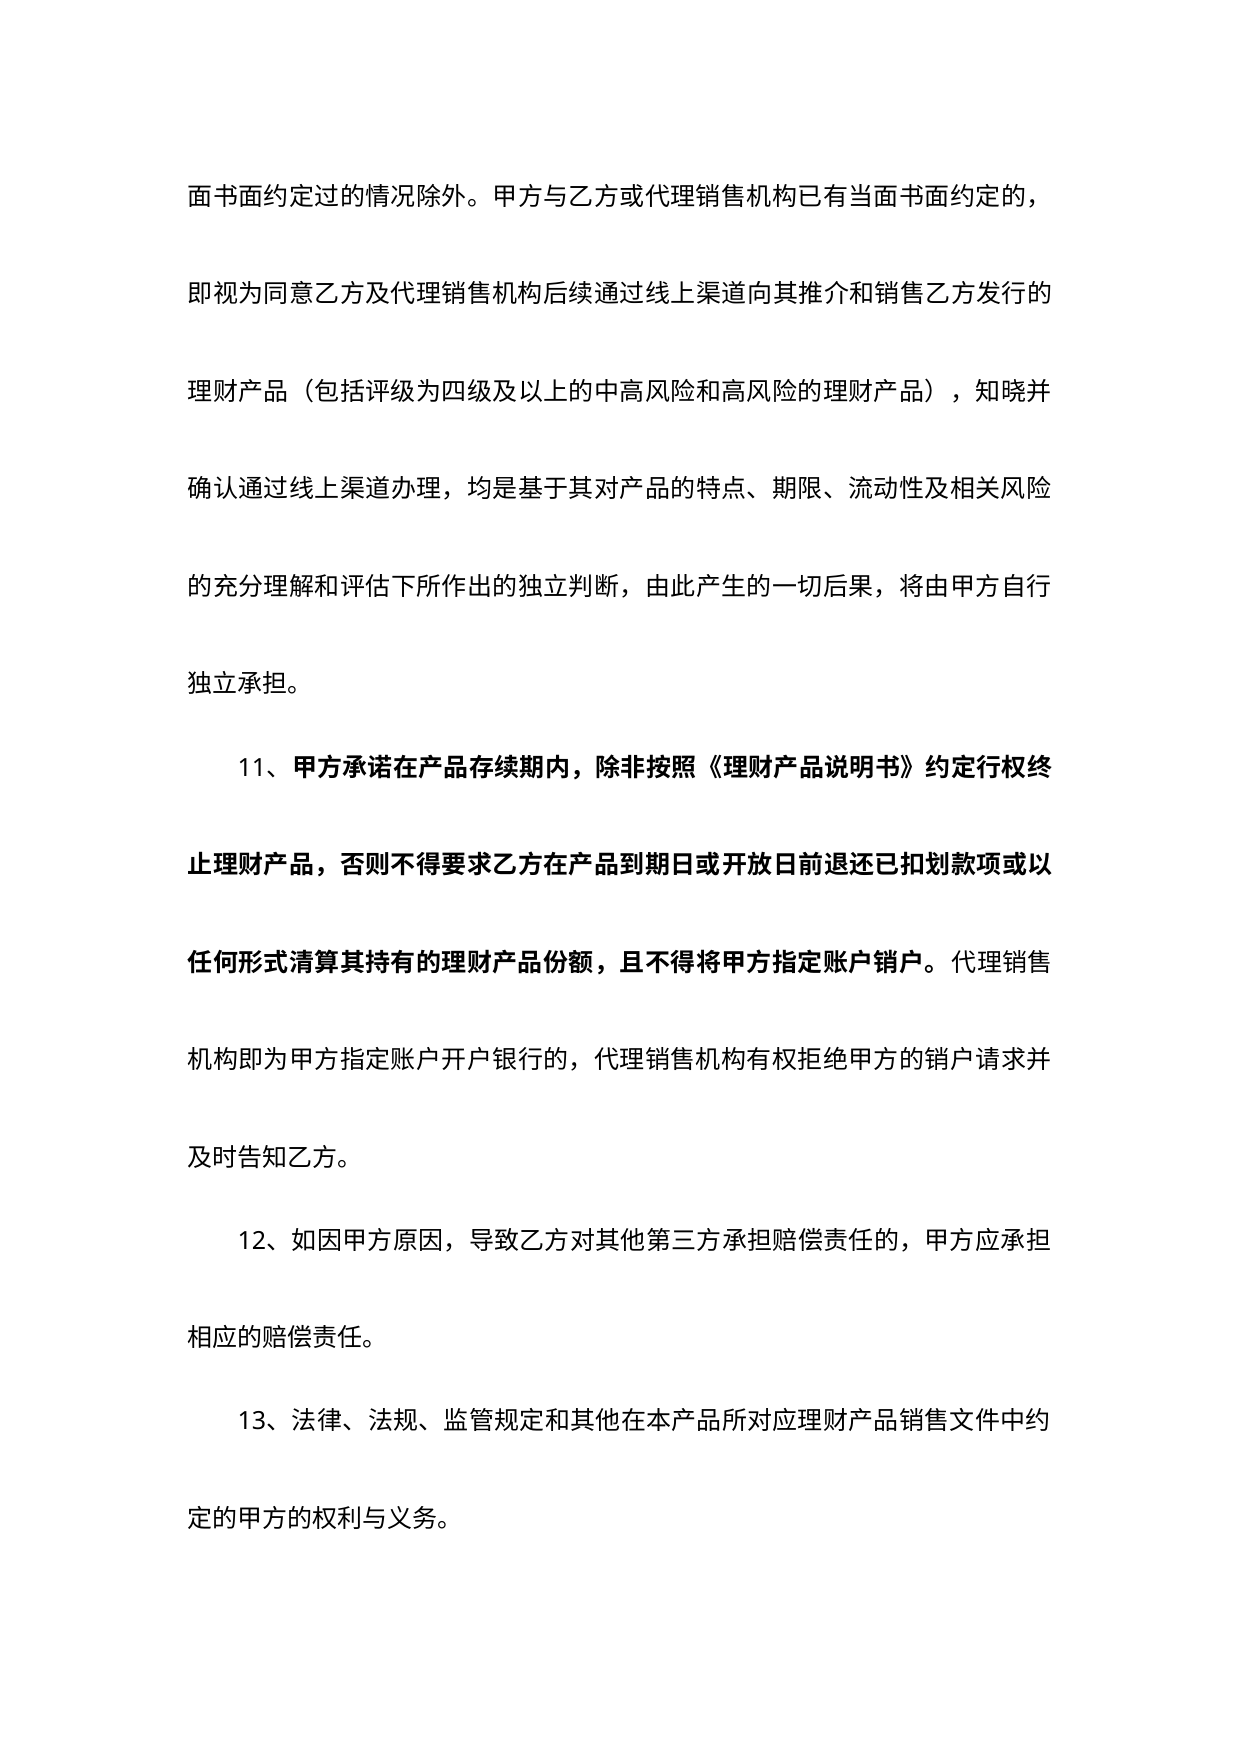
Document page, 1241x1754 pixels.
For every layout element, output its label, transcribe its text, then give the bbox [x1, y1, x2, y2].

text 13、法律、法规、监管规定和其他在本产品所对应理财产品销售文件中约定的甲方的权利与义务。 [187, 1386, 1053, 1549]
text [187, 162, 1053, 714]
text 12、如因甲方原因，导致乙方对其他第三方承担赔偿责任的，甲方应承担相应的赔偿责任。 [187, 1206, 1053, 1368]
text 11、甲方承诺在产品存续期内，除非按照《理财产品说明书》约定行权终止理财产品，否则不得要求乙方在产品到期日或开放日前退还已扣划款项或以任何形式清算其持有的理财产品份额，且不得将甲方指定账户销户。代理销售机构即为甲方指定账户开户银行的，代理销售机构有权拒绝甲方的销户请求并及时告知乙方。 [187, 733, 1053, 1188]
